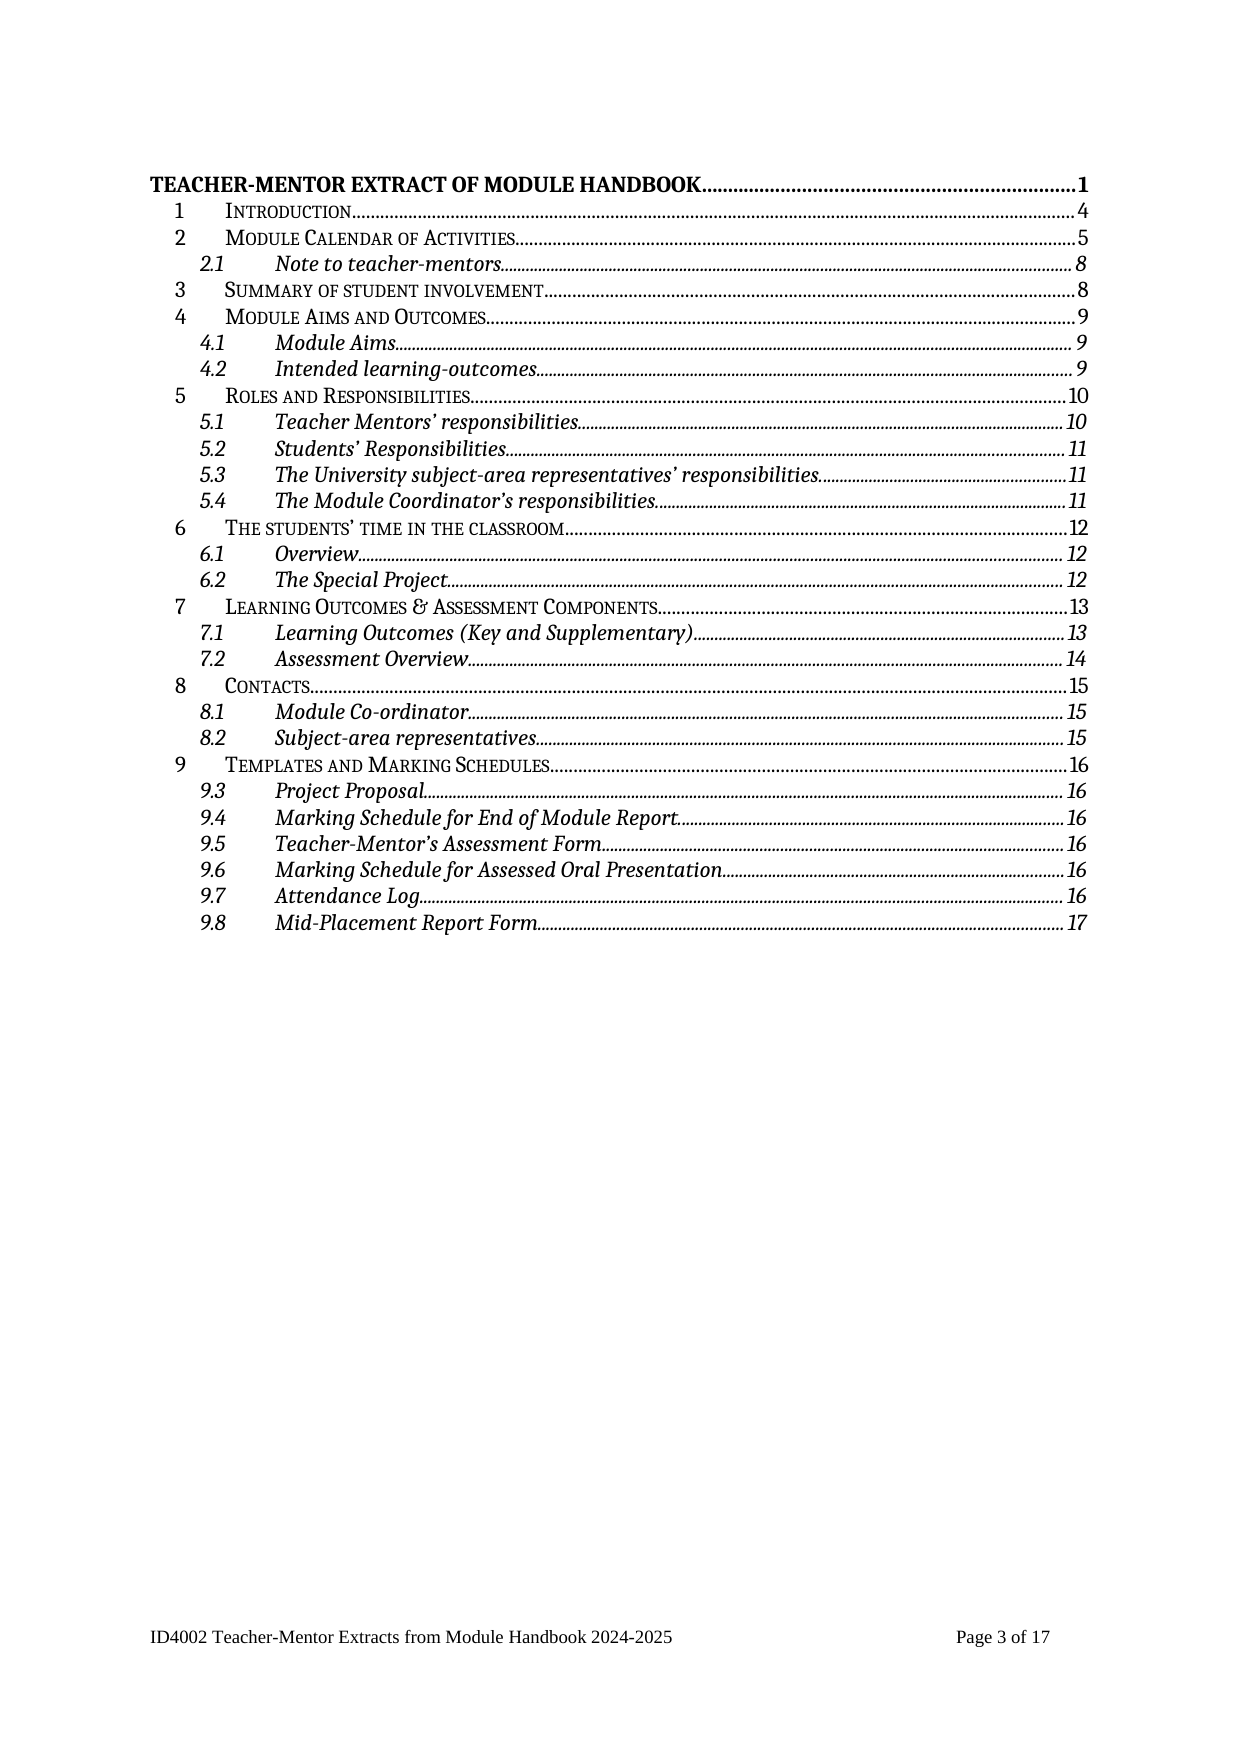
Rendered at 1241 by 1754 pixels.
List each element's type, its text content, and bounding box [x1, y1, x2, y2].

text 9.6 Marking Schedule for Assessed Oral Presentation 16 [200, 857, 1090, 883]
text 4 Module Aims and Outcomes 9 [175, 303, 1090, 330]
text 6.1 Overview 12 [200, 541, 1090, 567]
text 9.5 Teacher-Mentor’s Assessment Form 16 [200, 831, 1090, 857]
text 8 Contacts 15 [175, 672, 1090, 699]
text 1 Introduction 4 [175, 198, 1090, 224]
text 9.7 Attendance Log 16 [200, 883, 1090, 910]
text 7 Learning Outcomes & Assessment Components 13 [175, 593, 1090, 620]
text 5 Roles and Responsibilities 10 [175, 383, 1090, 409]
text 6 The students’ time in the classroom 12 [175, 514, 1090, 541]
text 5.2 Students’ Responsibilities 11 [200, 435, 1090, 462]
text 8.1 Module Co-ordinator 15 [200, 699, 1090, 725]
text 9.8 Mid-Placement Report Form 17 [200, 910, 1090, 936]
text 9 Templates and Marking Schedules 16 [175, 752, 1090, 778]
text 9.3 Project Proposal 16 [200, 778, 1090, 804]
text 5.3 The University subject-area representatives’ responsibilities. 11 [200, 462, 1090, 488]
text 5.4 The Module Coordinator’s responsibilities. 11 [200, 488, 1090, 514]
text 6.2 The Special Project 12 [200, 567, 1090, 593]
text 7.2 Assessment Overview 14 [200, 646, 1090, 672]
text 5.1 Teacher Mentors’ responsibilities. 10 [200, 409, 1090, 435]
text 2 Module Calendar of Activities 5 [175, 224, 1090, 251]
text 3 Summary of student involvement. 8 [175, 277, 1090, 303]
text 7.1 Learning Outcomes (Key and Supplementary) 13 [200, 620, 1090, 646]
text 4.2 Intended learning-outcomes 9 [200, 356, 1090, 383]
text 4.1 Module Aims 9 [200, 330, 1090, 356]
text 2.1 Note to teacher-mentors. 8 [200, 251, 1090, 277]
text 9.4 Marking Schedule for End of Module Report. 16 [200, 804, 1090, 831]
text 8.2 Subject-area representatives 15 [200, 725, 1090, 752]
text Teacher-Mentor Extract of Module Handbook 1 [150, 172, 1090, 198]
